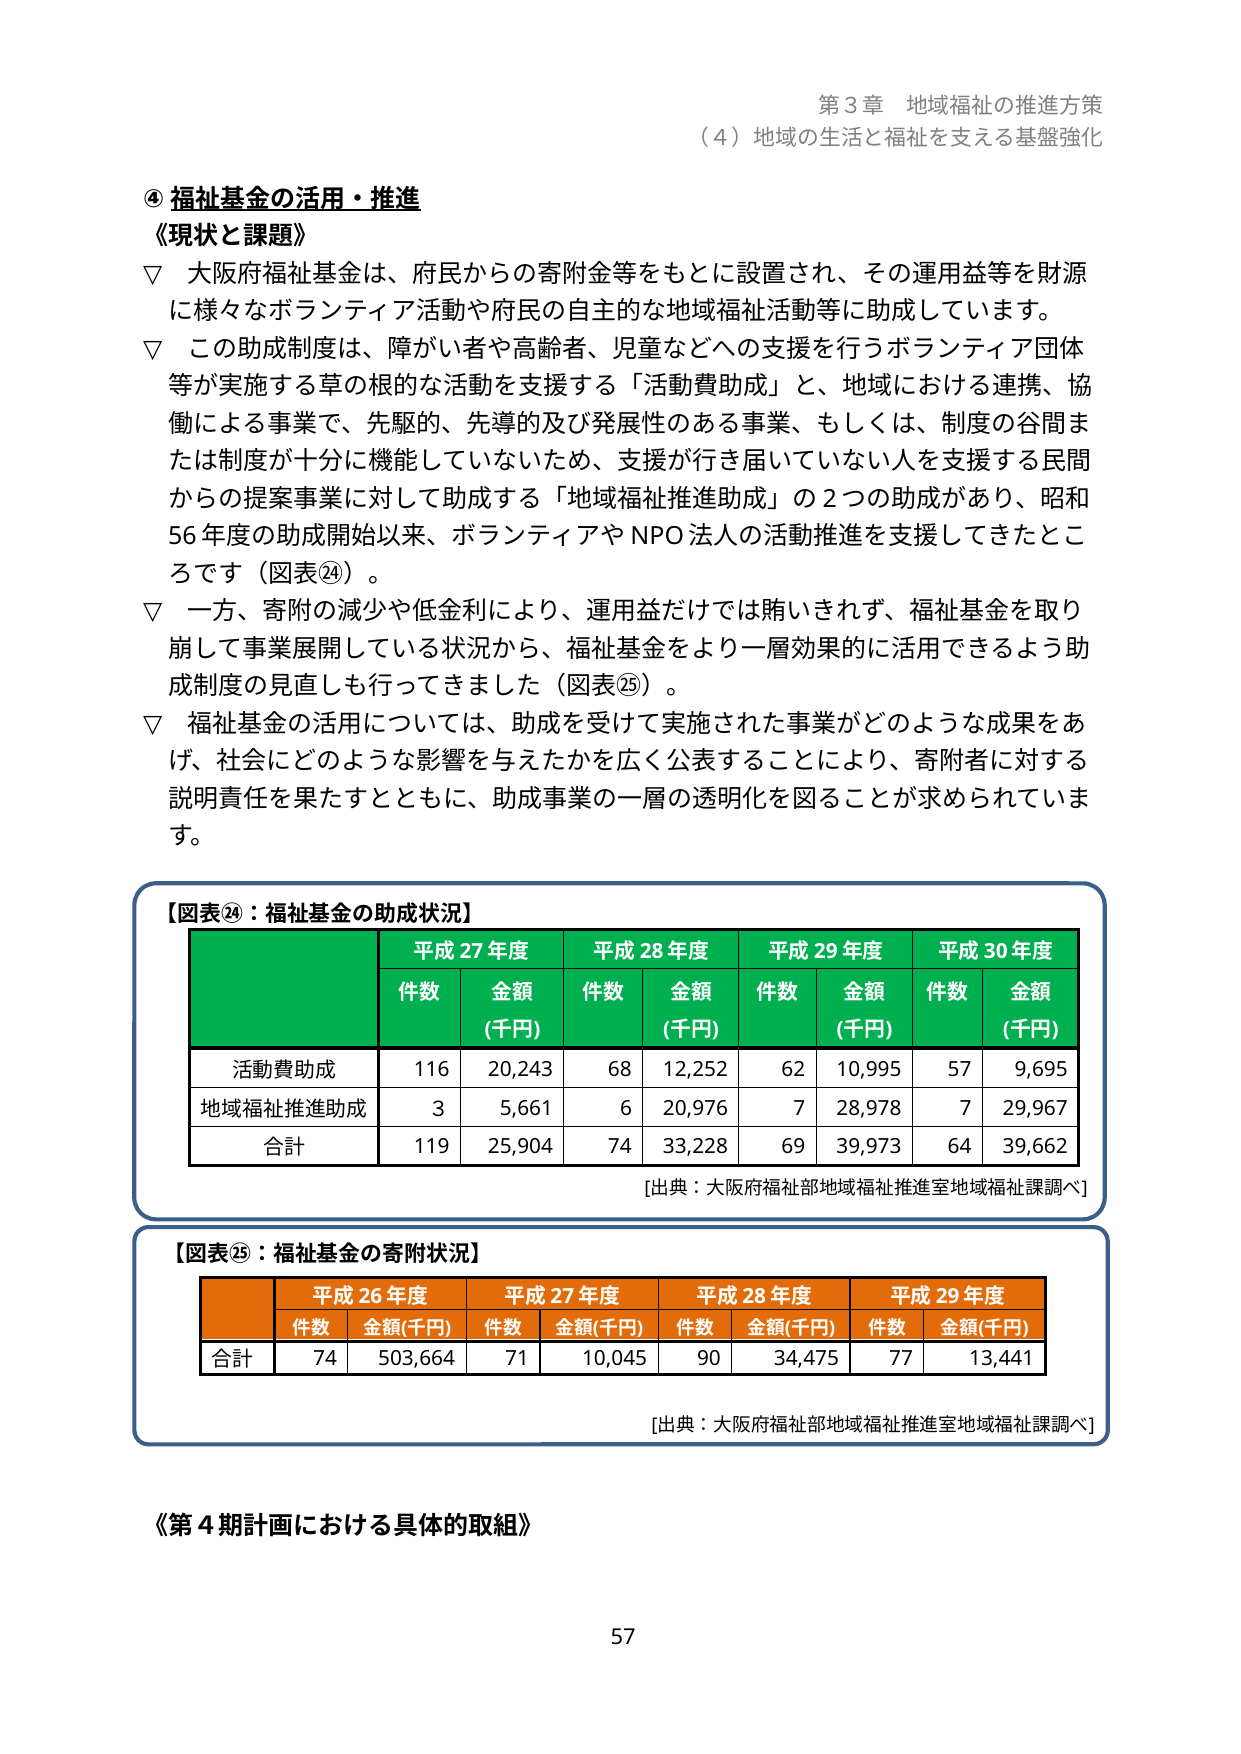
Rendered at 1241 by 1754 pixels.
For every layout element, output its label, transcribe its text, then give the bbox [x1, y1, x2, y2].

table_cell 件数 [739, 969, 816, 1046]
table_cell 件数 [564, 969, 642, 1046]
table_cell 29,967 [983, 1088, 1077, 1126]
table_cell 5,661 [461, 1088, 563, 1126]
text ▽ 一方、寄附の減少や低金利により、運用益だけでは賄いきれず、福祉基金を取り崩して事業展開している状況から、福祉基金をより一層効果的に活用できるよう助成制度の見直しも行ってきました（図表㉕）。 [143, 590, 1103, 703]
table_header 平成30年度 [913, 931, 1077, 968]
table_cell 503,664 [348, 1343, 466, 1373]
table_header 平成29年度 [739, 931, 912, 968]
table_cell 34,475 [732, 1343, 849, 1373]
table_cell 金額 (千円) [461, 969, 563, 1046]
table_cell 件数 [380, 969, 460, 1046]
table_cell 39,973 [817, 1127, 912, 1164]
table_cell 金額 (千円) [817, 969, 912, 1046]
table_cell 9,695 [983, 1050, 1077, 1087]
table_cell 69 [739, 1127, 816, 1164]
table_cell 件数 [913, 969, 982, 1046]
text ▽ この助成制度は、障がい者や高齢者、児童などへの支援を行うボランティア団体等が実施する草の根的な活動を支援する「活動費助成」と、地域における連携、協働による事業で、先駆的、先導的及び発展性のある事業、もしくは、制度の谷間または制度が十分に機能していないため、支援が行き届いていない人を支援する民間からの提案事業に対して助成する「地域福祉推進助成」の2つの助成があり、昭和56年度の助成開始以来、ボランティアやNPO法人の活動推進を支援してきたところです（図表㉔）。 [143, 328, 1103, 590]
table_header [202, 1279, 273, 1339]
table_cell 10,995 [817, 1050, 912, 1087]
table_cell 116 [380, 1050, 460, 1087]
table_cell 62 [739, 1050, 816, 1087]
table_cell 71 [467, 1343, 539, 1373]
table_cell 13,441 [924, 1343, 1044, 1373]
table_header 平成28年度 [659, 1279, 849, 1309]
table_header 平成27年度 [380, 931, 563, 968]
table_cell 20,243 [461, 1050, 563, 1087]
table_cell 33,228 [643, 1127, 738, 1164]
table_header 平成28年度 [564, 931, 738, 968]
table_cell 77 [851, 1343, 923, 1373]
table_header 平成29年度 [851, 1279, 1044, 1309]
table_cell 合計 [202, 1343, 273, 1373]
table_cell 金額(千円) [541, 1310, 658, 1339]
table_cell 64 [913, 1127, 982, 1164]
table_header 平成26年度 [276, 1279, 466, 1309]
subtitle ④ 福祉基金の活用・推進 [143, 178, 1103, 215]
table_cell 25,904 [461, 1127, 563, 1164]
table_cell 件数 [851, 1310, 923, 1339]
table_cell 件数 [276, 1310, 347, 1339]
table_cell 金額(千円) [732, 1310, 849, 1339]
table_cell 件数 [467, 1310, 539, 1339]
table_cell 74 [564, 1127, 642, 1164]
table_cell 10,045 [541, 1343, 658, 1373]
table_cell 合計 [191, 1127, 377, 1164]
table_cell 39,662 [983, 1127, 1077, 1164]
table_cell 119 [380, 1127, 460, 1164]
table_cell 金額 (千円) [643, 969, 738, 1046]
table_cell 28,978 [817, 1088, 912, 1126]
table_cell 7 [739, 1088, 816, 1126]
table_header 平成27年度 [467, 1279, 658, 1309]
table_cell 地域福祉推進助成 [191, 1088, 377, 1126]
table_cell 件数 [659, 1310, 731, 1339]
table_cell 57 [913, 1050, 982, 1087]
table_cell ３ [380, 1088, 460, 1126]
text ▽ 大阪府福祉基金は、府民からの寄附金等をもとに設置され、その運用益等を財源に様々なボランティア活動や府民の自主的な地域福祉活動等に助成しています。 [143, 253, 1103, 328]
table_cell 74 [276, 1343, 347, 1373]
table_header [191, 931, 377, 1046]
table_cell 68 [564, 1050, 642, 1087]
table_cell 7 [913, 1088, 982, 1126]
table_cell 金額 (千円) [983, 969, 1077, 1046]
table_cell 20,976 [643, 1088, 738, 1126]
table_cell 90 [659, 1343, 731, 1373]
table_cell 12,252 [643, 1050, 738, 1087]
table_cell 6 [564, 1088, 642, 1126]
text ▽ 福祉基金の活用については、助成を受けて実施された事業がどのような成果をあげ、社会にどのような影響を与えたかを広く公表することにより、寄附者に対する説明責任を果たすとともに、助成事業の一層の透明化を図ることが求められています。 [143, 703, 1103, 853]
table_cell 活動費助成 [191, 1050, 377, 1087]
table_cell 金額(千円) [348, 1310, 466, 1339]
text 《現状と課題》 [143, 215, 1103, 253]
text 《第４期計画における具体的取組》 [143, 1505, 1103, 1542]
table_cell 金額(千円) [924, 1310, 1044, 1339]
